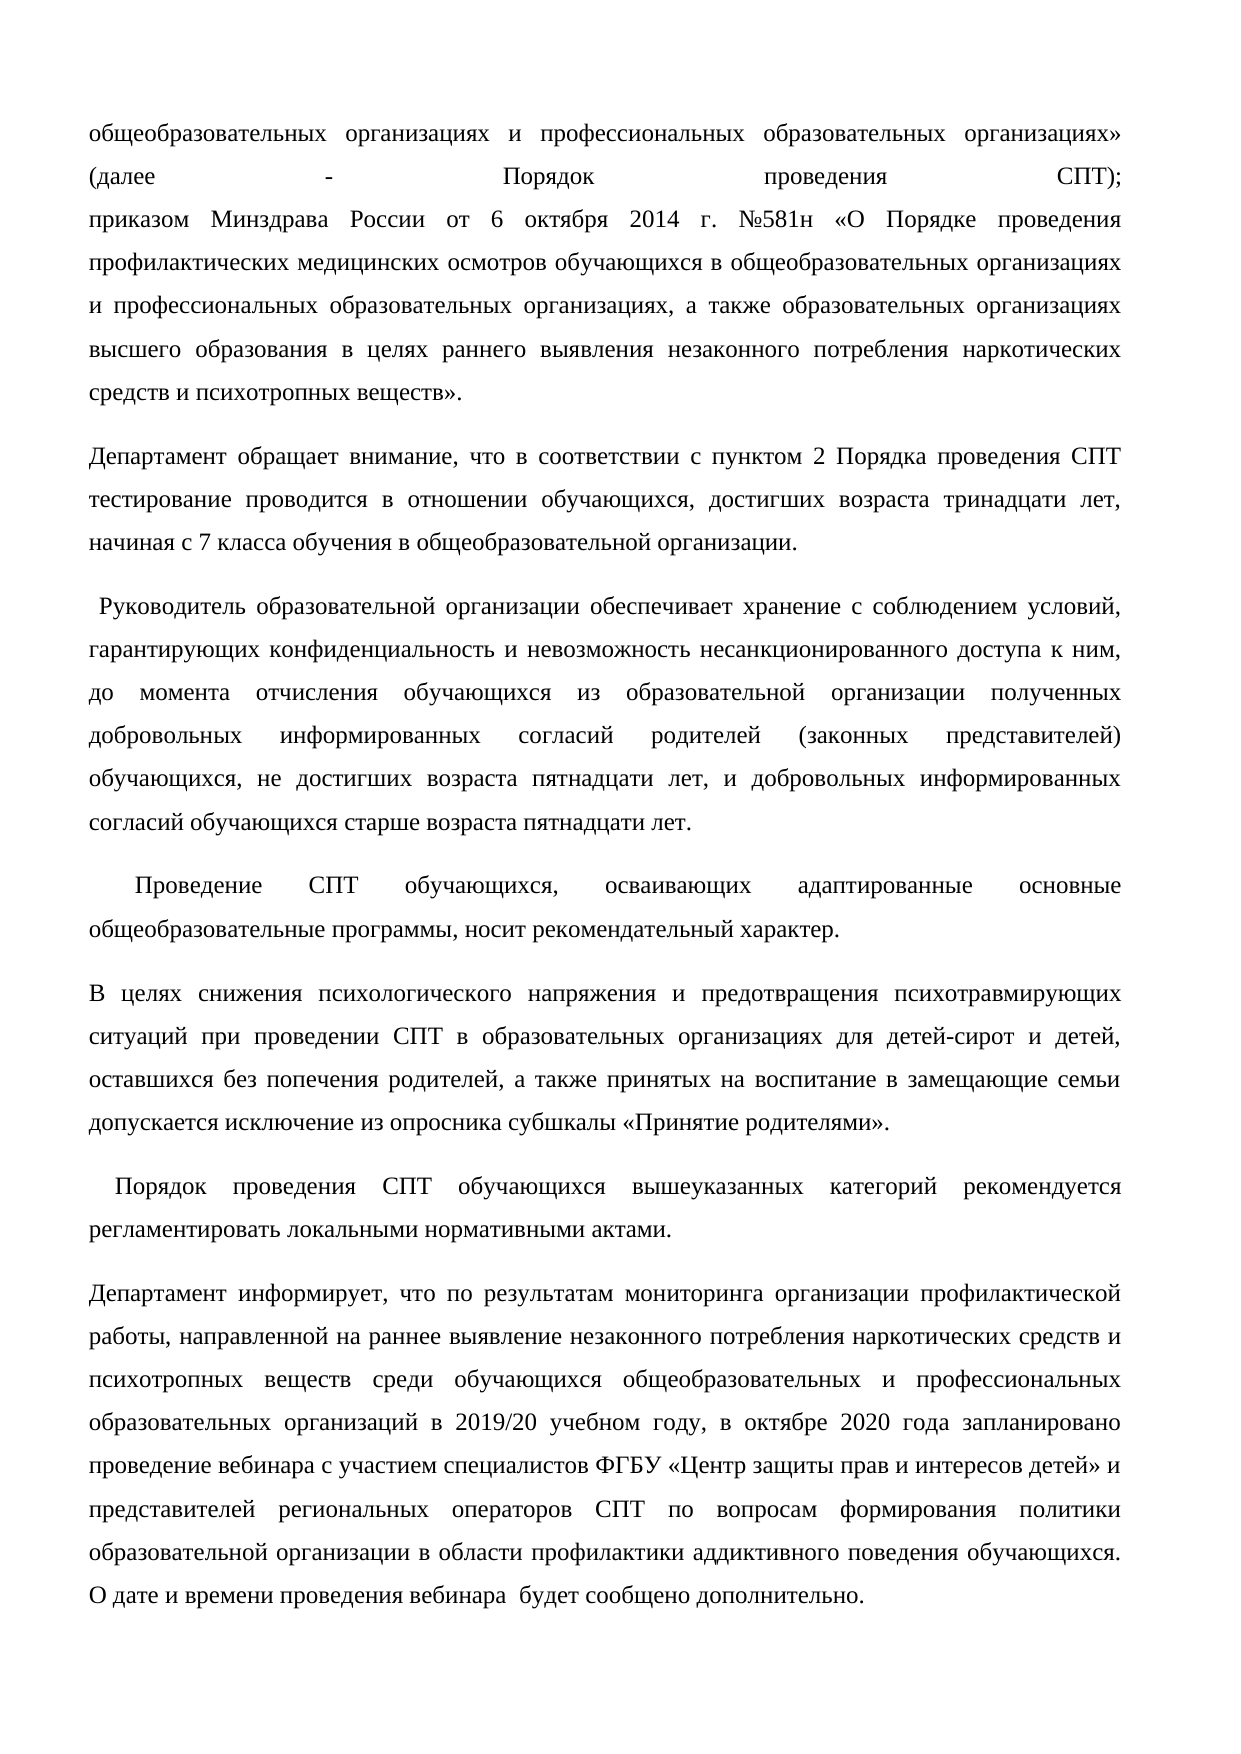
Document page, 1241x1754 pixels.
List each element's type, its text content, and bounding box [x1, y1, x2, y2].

text Департамент обращает внимание, что в соответствии с пунктом 2 Порядка проведения СПТ тестирование проводится в отношении обучающихся, достигших возраста тринадцати лет, начиная с 7 класса обучения в общеобразовательной организации. [88, 441, 1122, 556]
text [88, 118, 1122, 406]
text В целях снижения психологического напряжения и предотвращения психотравмирующих ситуаций при проведении СПТ в образовательных организациях для детей-сирот и детей, оставшихся без попечения родителей, а также принятых на воспитание в замещающие семьи допускается исключение из опросника субшкалы «Принятие родителями». [88, 978, 1122, 1136]
text Порядок проведения СПТ обучающихся вышеуказанных категорий рекомендуется регламентировать локальными нормативными актами. [88, 1171, 1122, 1243]
text Руководитель образовательной организации обеспечивает хранение с соблюдением условий, гарантирующих конфиденциальность и невозможность несанкционированного доступа к ним, до момента отчисления обучающихся из образовательной организации полученных добровольных информированных согласий родителей (законных представителей) обучающихся, не достигших возраста пятнадцати лет, и добровольных информированных согласий обучающихся старше возраста пятнадцати лет. [88, 591, 1122, 835]
text Департамент информирует, что по результатам мониторинга организации профилактической работы, направленной на раннее выявление незаконного потребления наркотических средств и психотропных веществ среди обучающихся общеобразовательных и профессиональных образовательных организаций в 2019/20 учебном году, в октябре 2020 года запланировано проведение вебинара с участием специалистов ФГБУ «Центр защиты прав и интересов детей» и представителей региональных операторов СПТ по вопросам формирования политики образовательной организации в области профилактики аддиктивного поведения обучающихся. О дате и времени проведения вебинара будет сообщено дополнительно. [88, 1278, 1122, 1609]
text Проведение СПТ обучающихся, осваивающих адаптированные основные общеобразовательные программы, носит рекомендательный характер. [88, 871, 1122, 942]
